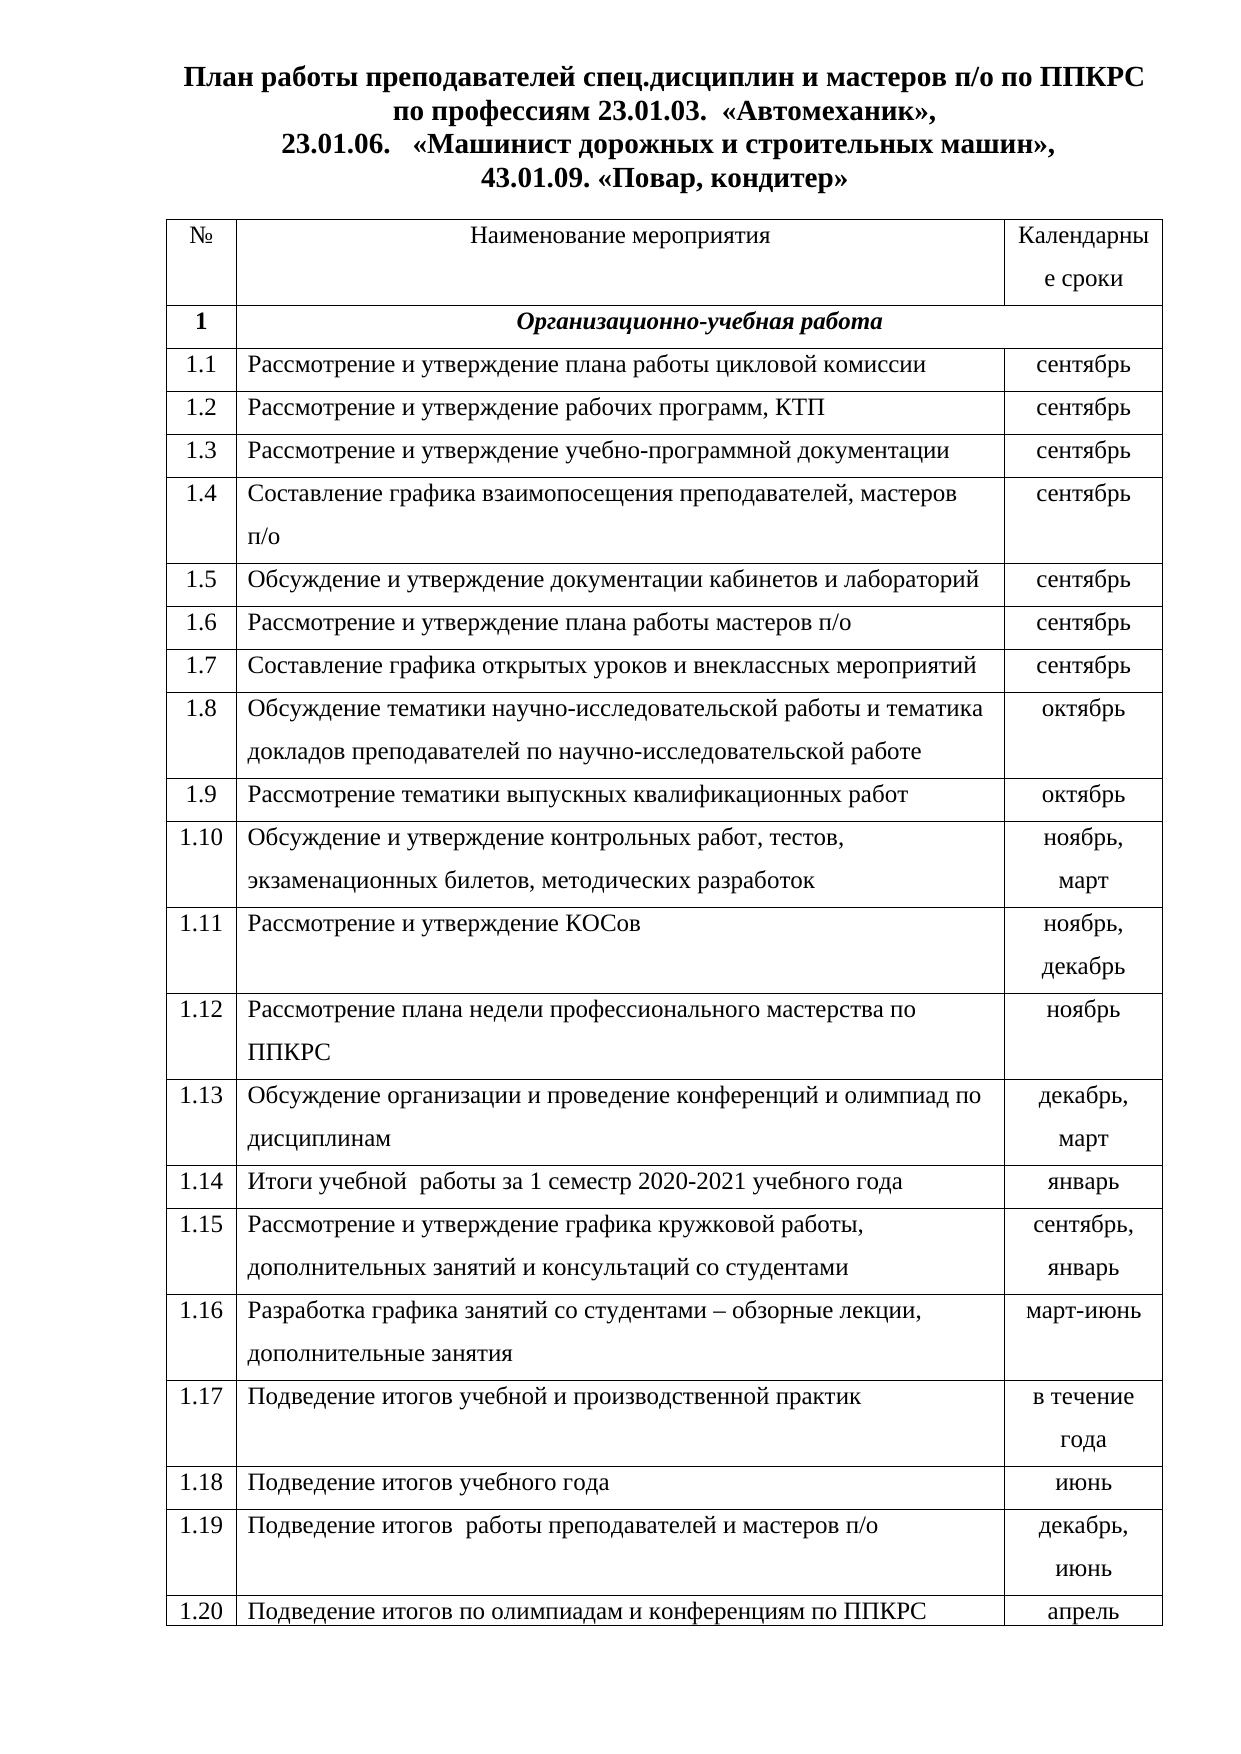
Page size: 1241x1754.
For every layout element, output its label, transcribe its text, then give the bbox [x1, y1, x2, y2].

table_cell июнь [1005, 1467, 1162, 1509]
table_header Наименование мероприятия [237, 220, 1004, 305]
table_cell 1.5 [167, 564, 236, 606]
table_cell 1.4 [167, 478, 236, 563]
table_cell 1.13 [167, 1080, 236, 1165]
table_cell сентябрь [1005, 392, 1162, 434]
table_cell 1.14 [167, 1166, 236, 1208]
table_cell ноябрь, декабрь [1005, 908, 1162, 993]
table_cell 1.20 [167, 1596, 236, 1624]
table_cell 1.6 [167, 607, 236, 649]
table_cell Рассмотрение и утверждение учебно-программной документации [237, 435, 1004, 477]
table_cell Обсуждение тематики научно-исследовательской работы и тематика докладов преподавателей по научно-исследовательской работе [237, 693, 1004, 778]
text 23.01.06. «Машинист дорожных и строительных машин», [177, 126, 1152, 160]
table_cell 1.7 [167, 650, 236, 692]
table_cell октябрь [1005, 779, 1162, 821]
table_cell ноябрь, март [1005, 822, 1162, 907]
table_cell 1.9 [167, 779, 236, 821]
table_cell Итоги учебной работы за 1 семестр 2020-2021 учебного года [237, 1166, 1004, 1208]
table_cell декабрь, март [1005, 1080, 1162, 1165]
table_cell в течение года [1005, 1381, 1162, 1466]
table_cell 1.15 [167, 1209, 236, 1294]
table_cell Разработка графика занятий со студентами – обзорные лекции, дополнительные занятия [237, 1295, 1004, 1380]
table_cell 1.8 [167, 693, 236, 778]
table_cell Составление графика открытых уроков и внеклассных мероприятий [237, 650, 1004, 692]
table_cell Рассмотрение и утверждение плана работы мастеров п/о [237, 607, 1004, 649]
table_cell декабрь, июнь [1005, 1510, 1162, 1595]
table_cell 1.18 [167, 1467, 236, 1509]
table_header Календарные сроки [1005, 220, 1162, 305]
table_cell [237, 1596, 1004, 1624]
table_cell Рассмотрение плана недели профессионального мастерства по ППКРС [237, 994, 1004, 1079]
table_cell сентябрь [1005, 435, 1162, 477]
table_cell Подведение итогов учебной и производственной практик [237, 1381, 1004, 1466]
table_cell октябрь [1005, 693, 1162, 778]
table_cell апрель [1005, 1596, 1162, 1624]
table_cell Составление графика взаимопосещения преподавателей, мастеров п/о [237, 478, 1004, 563]
table_cell сентябрь [1005, 650, 1162, 692]
table_cell Обсуждение и утверждение контрольных работ, тестов, экзаменационных билетов, методических разработок [237, 822, 1004, 907]
table_cell Подведение итогов учебного года [237, 1467, 1004, 1509]
table_cell сентябрь [1005, 607, 1162, 649]
table_cell сентябрь, январь [1005, 1209, 1162, 1294]
table_cell 1.17 [167, 1381, 236, 1466]
table_cell Рассмотрение и утверждение рабочих программ, КТП [237, 392, 1004, 434]
table_cell 1.2 [167, 392, 236, 434]
table_cell январь [1005, 1166, 1162, 1208]
table_header № [167, 220, 236, 305]
table_cell Рассмотрение и утверждение графика кружковой работы, дополнительных занятий и консультаций со студентами [237, 1209, 1004, 1294]
table_cell 1.12 [167, 994, 236, 1079]
table_cell Подведение итогов работы преподавателей и мастеров п/о [237, 1510, 1004, 1595]
table_cell 1.1 [167, 349, 236, 391]
table_cell 1.11 [167, 908, 236, 993]
table_cell 1.10 [167, 822, 236, 907]
table_cell Рассмотрение и утверждение плана работы цикловой комиссии [237, 349, 1004, 391]
table_cell Обсуждение организации и проведение конференций и олимпиад по дисциплинам [237, 1080, 1004, 1165]
table_cell Рассмотрение тематики выпускных квалификационных работ [237, 779, 1004, 821]
table_cell Рассмотрение и утверждение КОСов [237, 908, 1004, 993]
table_cell Организационно-учебная работа [237, 306, 1162, 348]
table_cell сентябрь [1005, 478, 1162, 563]
table_cell Обсуждение и утверждение документации кабинетов и лабораторий [237, 564, 1004, 606]
table_cell 1.3 [167, 435, 236, 477]
table_cell март-июнь [1005, 1295, 1162, 1380]
table_cell сентябрь [1005, 349, 1162, 391]
table_cell 1.16 [167, 1295, 236, 1380]
table_cell 1 [167, 306, 236, 348]
text План работы преподавателей спец.дисциплин и мастеров п/о по ППКРС по профессиям 23.01.03. «Автомеханик», [177, 59, 1152, 126]
table_cell ноябрь [1005, 994, 1162, 1079]
table_cell сентябрь [1005, 564, 1162, 606]
text 43.01.09. «Повар, кондитер» [177, 160, 1152, 193]
table_cell 1.19 [167, 1510, 236, 1595]
